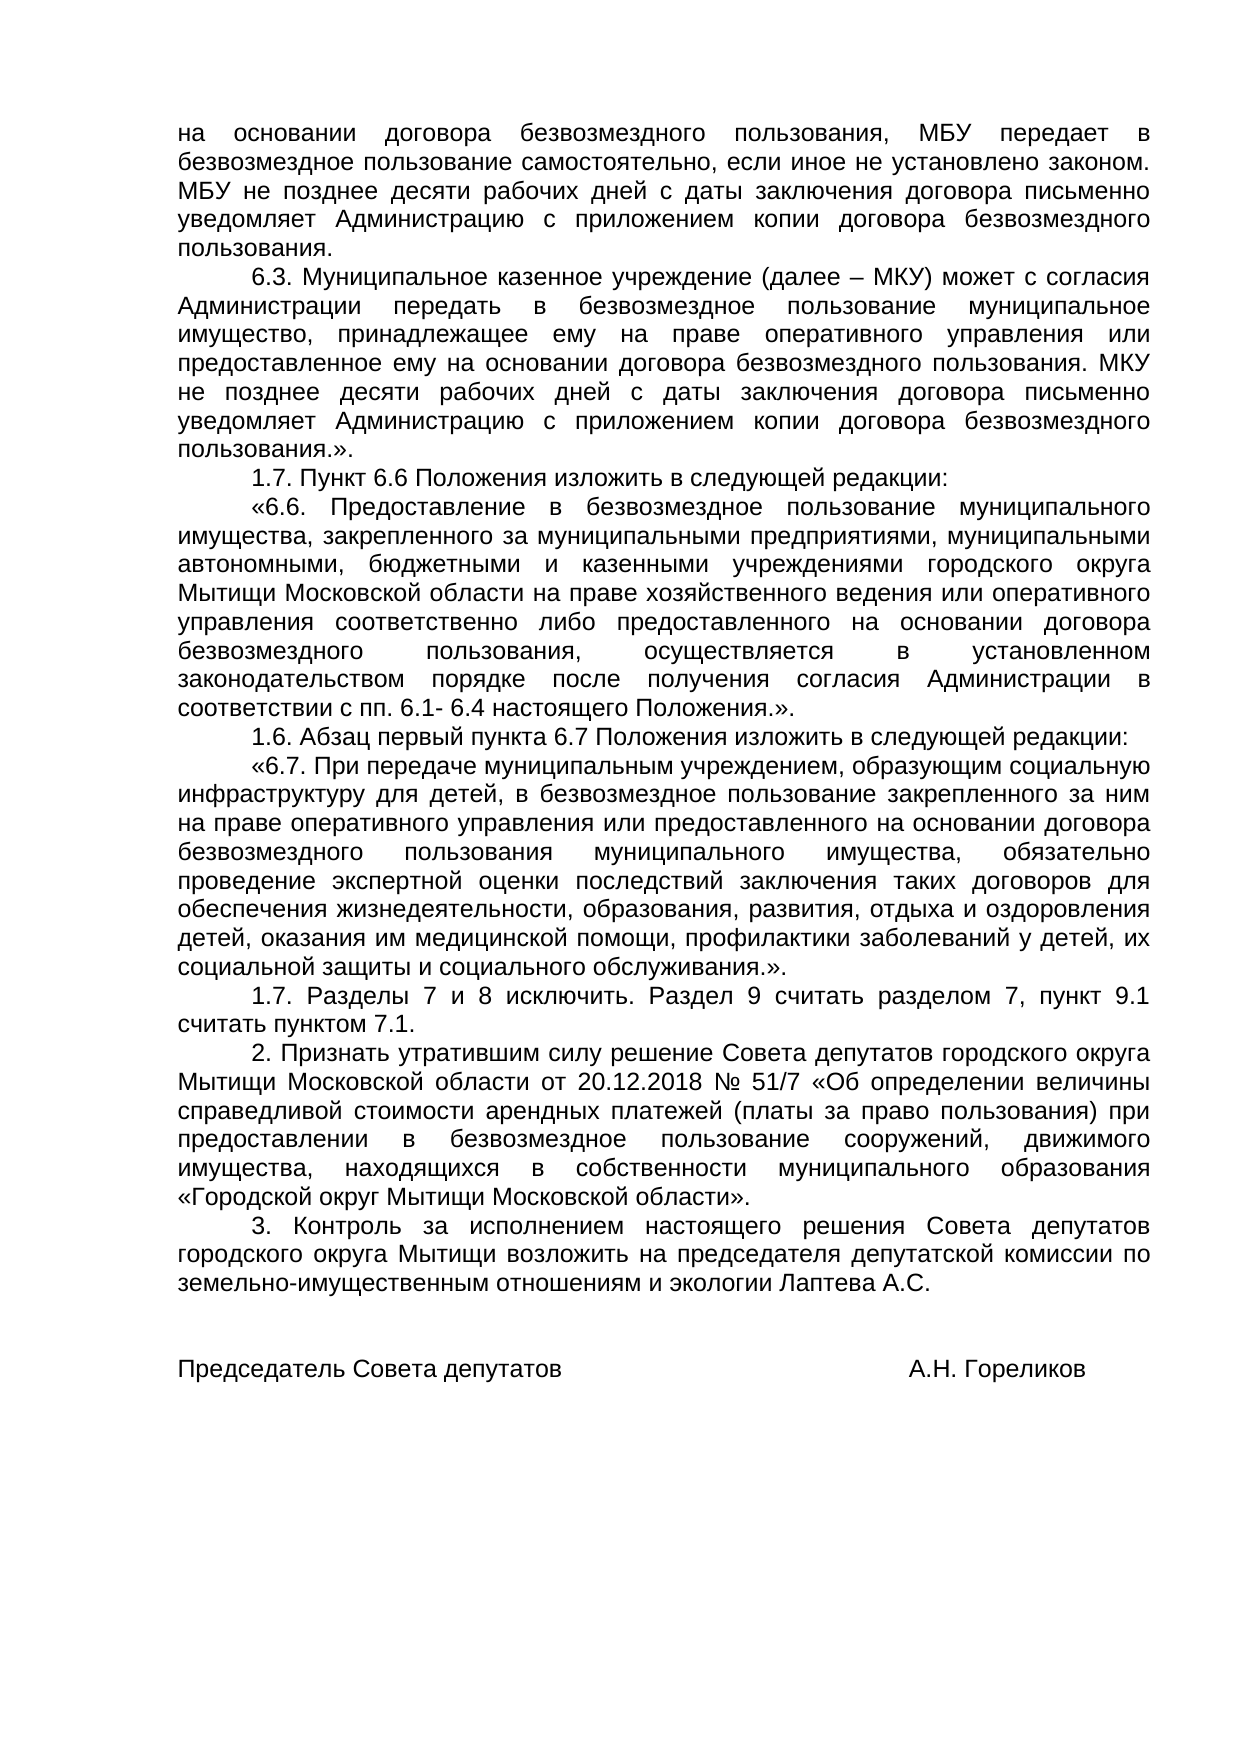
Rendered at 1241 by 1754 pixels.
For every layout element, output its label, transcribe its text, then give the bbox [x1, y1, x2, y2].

text 2. Признать утратившим силу решение Совета депутатов городского округа Мытищи Московской области от 20.12.2018 № 51/7 «Об определении величины справедливой стоимости арендных платежей (платы за право пользования) при предоставлении в безвозмездное пользование сооружений, движимого имущества, находящихся в собственности муниципального образования «Городской округ Мытищи Московской области». [177, 1038, 1152, 1211]
text 1.7. Пункт 6.6 Положения изложить в следующей редакции: [177, 463, 1152, 492]
text 1.6. Абзац первый пункта 6.7 Положения изложить в следующей редакции: [177, 722, 1152, 751]
text «6.6. Предоставление в безвозмездное пользование муниципального имущества, закрепленного за муниципальными предприятиями, муниципальными автономными, бюджетными и казенными учреждениями городского округа Мытищи Московской области на праве хозяйственного ведения или оперативного управления соответственно либо предоставленного на основании договора безвозмездного пользования, осуществляется в установленном законодательством порядке после получения согласия Администрации в соответствии с пп. 6.1- 6.4 настоящего Положения.». [177, 492, 1152, 722]
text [177, 118, 1152, 262]
text 3. Контроль за исполнением настоящего решения Совета депутатов городского округа Мытищи возложить на председателя депутатской комиссии по земельно-имущественным отношениям и экологии Лаптева А.С. [177, 1211, 1152, 1297]
text 1.7. Разделы 7 и 8 исключить. Раздел 9 считать разделом 7, пункт 9.1 считать пунктом 7.1. [177, 981, 1152, 1038]
text 6.3. Муниципальное казенное учреждение (далее – МКУ) может с согласия Администрации передать в безвозмездное пользование муниципальное имущество, принадлежащее ему на праве оперативного управления или предоставленное ему на основании договора безвозмездного пользования. МКУ не позднее десяти рабочих дней с даты заключения договора письменно уведомляет Администрацию с приложением копии договора безвозмездного пользования.». [177, 262, 1152, 463]
text «6.7. При передаче муниципальным учреждением, образующим социальную инфраструктуру для детей, в безвозмездное пользование закрепленного за ним на праве оперативного управления или предоставленного на основании договора безвозмездного пользования муниципального имущества, обязательно проведение экспертной оценки последствий заключения таких договоров для обеспечения жизнедеятельности, образования, развития, отдыха и оздоровления детей, оказания им медицинской помощи, профилактики заболеваний у детей, их социальной защиты и социального обслуживания.». [177, 751, 1152, 981]
text Председатель Совета депутатов А.Н. Гореликов [177, 1354, 1152, 1383]
